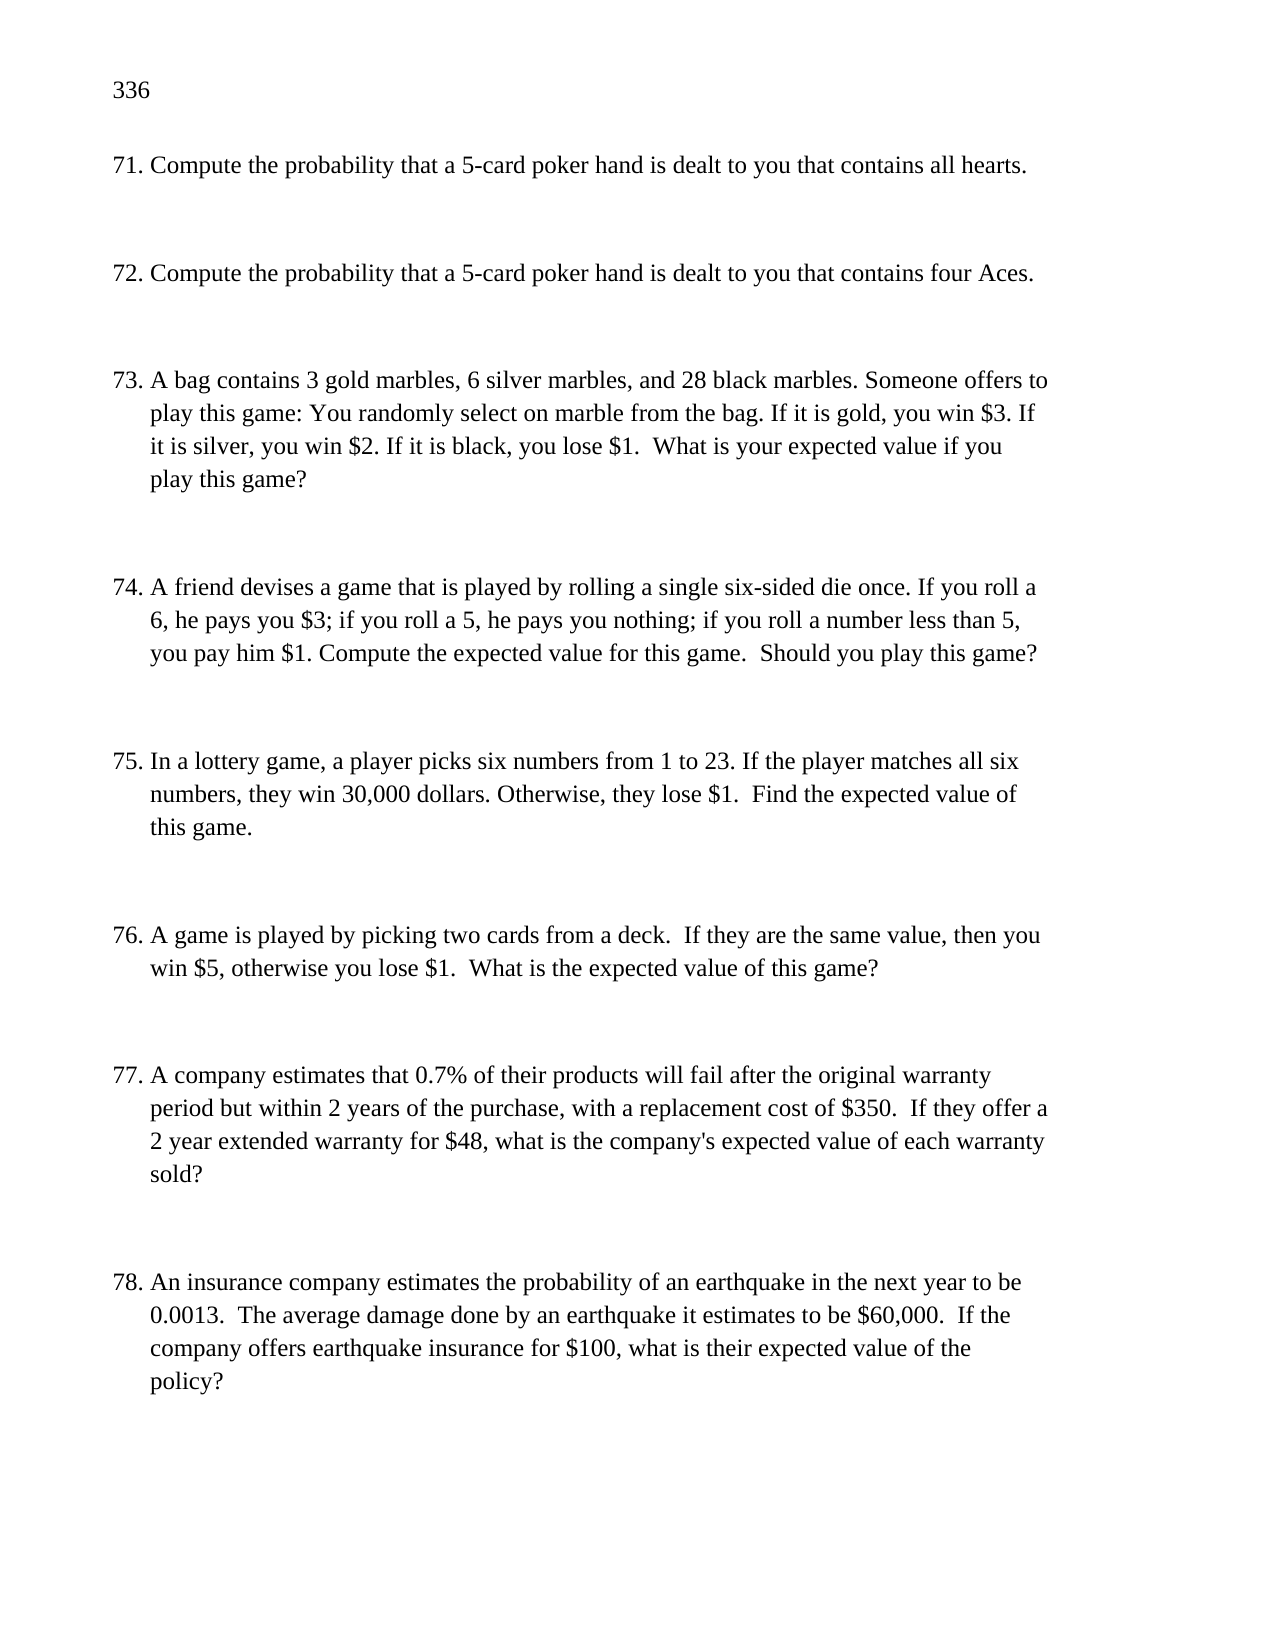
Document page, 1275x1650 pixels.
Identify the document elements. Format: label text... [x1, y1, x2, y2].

list A company estimates that 0.7% of their products will fail after the original warranty period but within 2 years of the purchase, with a replacement cost of $350. If they offer a 2 year extended warranty for $48, what is the company's expected value of each warranty sold? [112, 1060, 1050, 1188]
list A friend devises a game that is played by rolling a single six-sided die once. If you roll a 6, he pays you $3; if you roll a 5, he pays you nothing; if you roll a number less than 5, you pay him $1. Compute the expected value for this game. Should you play this game? [112, 572, 1050, 667]
list In a lottery game, a player picks six numbers from 1 to 23. If the player matches all six numbers, they win 30,000 dollars. Otherwise, they lose $1. Find the expected value of this game. [112, 746, 1050, 841]
list A game is played by picking two cards from a deck. If they are the same value, then you win $5, otherwise you lose $1. What is the expected value of this game? [112, 920, 1050, 981]
list An insurance company estimates the probability of an earthquake in the next year to be 0.0013. The average damage done by an earthquake it estimates to be $60,000. If the company offers earthquake insurance for $100, what is their expected value of the policy? [112, 1267, 1050, 1395]
list Compute the probability that a 5-card poker hand is dealt to you that contains all hearts. [112, 150, 1050, 179]
list Compute the probability that a 5-card poker hand is dealt to you that contains four Aces. [112, 258, 1050, 286]
list A bag contains 3 gold marbles, 6 silver marbles, and 28 black marbles. Someone offers to play this game: You randomly select on marble from the bag. If it is gold, you win $3. If it is silver, you win $2. If it is black, you lose $1. What is your expected value if you play this game? [112, 365, 1050, 493]
